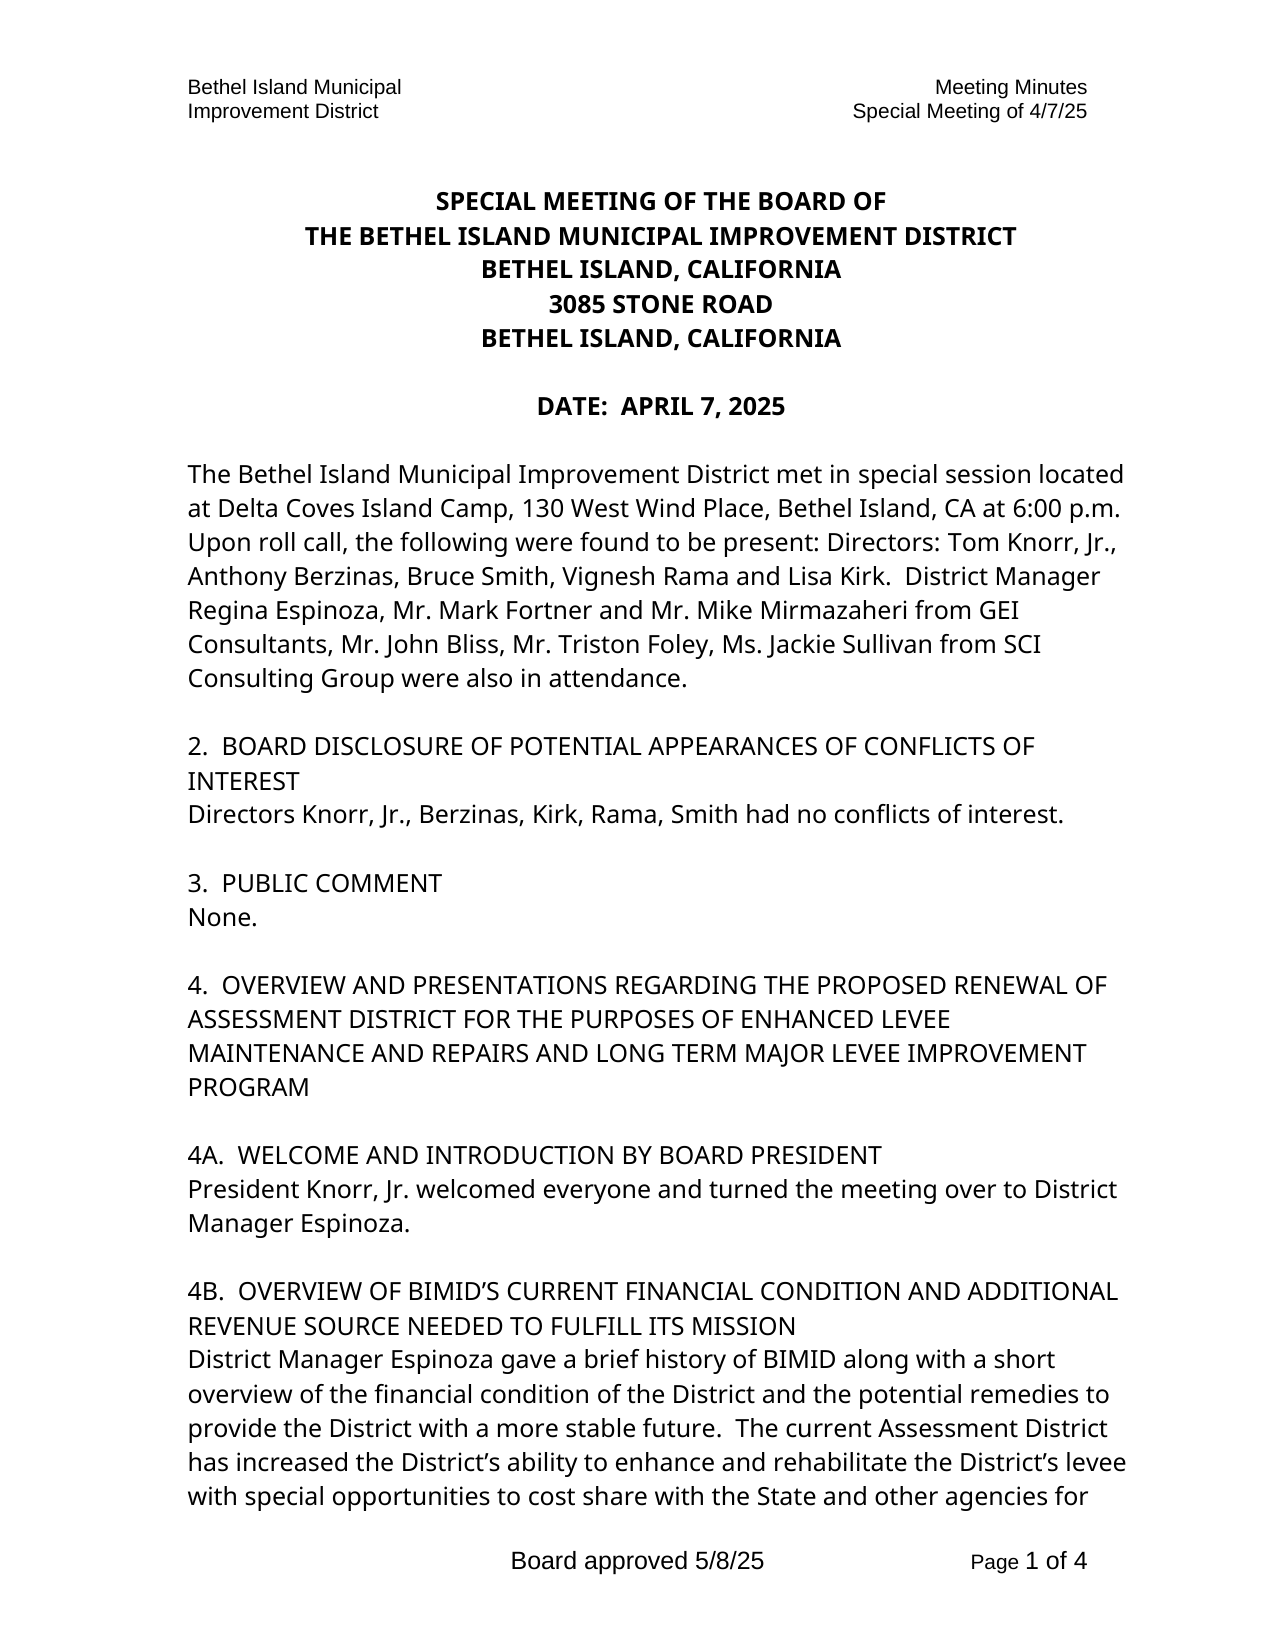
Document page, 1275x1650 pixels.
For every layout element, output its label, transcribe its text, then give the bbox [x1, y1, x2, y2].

title DATE: APRIL 7, 2025 [187, 388, 1134, 422]
title SPECIAL MEETING OF THE BOARD OF [187, 184, 1134, 218]
title Directors Knorr, Jr., Berzinas, Kirk, Rama, Smith had no conflicts of interest. [187, 797, 1134, 831]
title The Bethel Island Municipal Improvement District met in special session located at Delta Coves Island Camp, 130 West Wind Place, Bethel Island, CA at 6:00 p.m. Upon roll call, the following were found to be present: Directors: Tom Knorr, Jr., Anthony Berzinas, Bruce Smith, Vignesh Rama and Lisa Kirk. District Manager Regina Espinoza, Mr. Mark Fortner and Mr. Mike Mirmazaheri from GEI Consultants, Mr. John Bliss, Mr. Triston Foley, Ms. Jackie Sullivan from SCI Consulting Group were also in attendance. [187, 457, 1134, 695]
title THE BETHEL ISLAND MUNICIPAL IMPROVEMENT DISTRICT [187, 218, 1134, 252]
title President Knorr, Jr. welcomed everyone and turned the meeting over to District Manager Espinoza. [187, 1172, 1134, 1240]
title BETHEL ISLAND, CALIFORNIA [187, 320, 1134, 354]
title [187, 1342, 1134, 1512]
title 4. OVERVIEW AND PRESENTATIONS REGARDING THE PROPOSED RENEWAL OF ASSESSMENT DISTRICT FOR THE PURPOSES OF ENHANCED LEVEE MAINTENANCE AND REPAIRS AND LONG TERM MAJOR LEVEE IMPROVEMENT PROGRAM [187, 967, 1134, 1104]
title None. [187, 899, 1134, 933]
title 2. BOARD DISCLOSURE OF POTENTIAL APPEARANCES OF CONFLICTS OF INTEREST [187, 729, 1134, 797]
title 4A. WELCOME AND INTRODUCTION BY BOARD PRESIDENT [187, 1138, 1134, 1172]
title BETHEL ISLAND, CALIFORNIA [187, 252, 1134, 286]
title 3. PUBLIC COMMENT [187, 865, 1134, 899]
title 4B. OVERVIEW OF BIMID’S CURRENT FINANCIAL CONDITION AND ADDITIONAL REVENUE SOURCE NEEDED TO FULFILL ITS MISSION [187, 1274, 1134, 1342]
title 3085 STONE ROAD [187, 286, 1134, 320]
